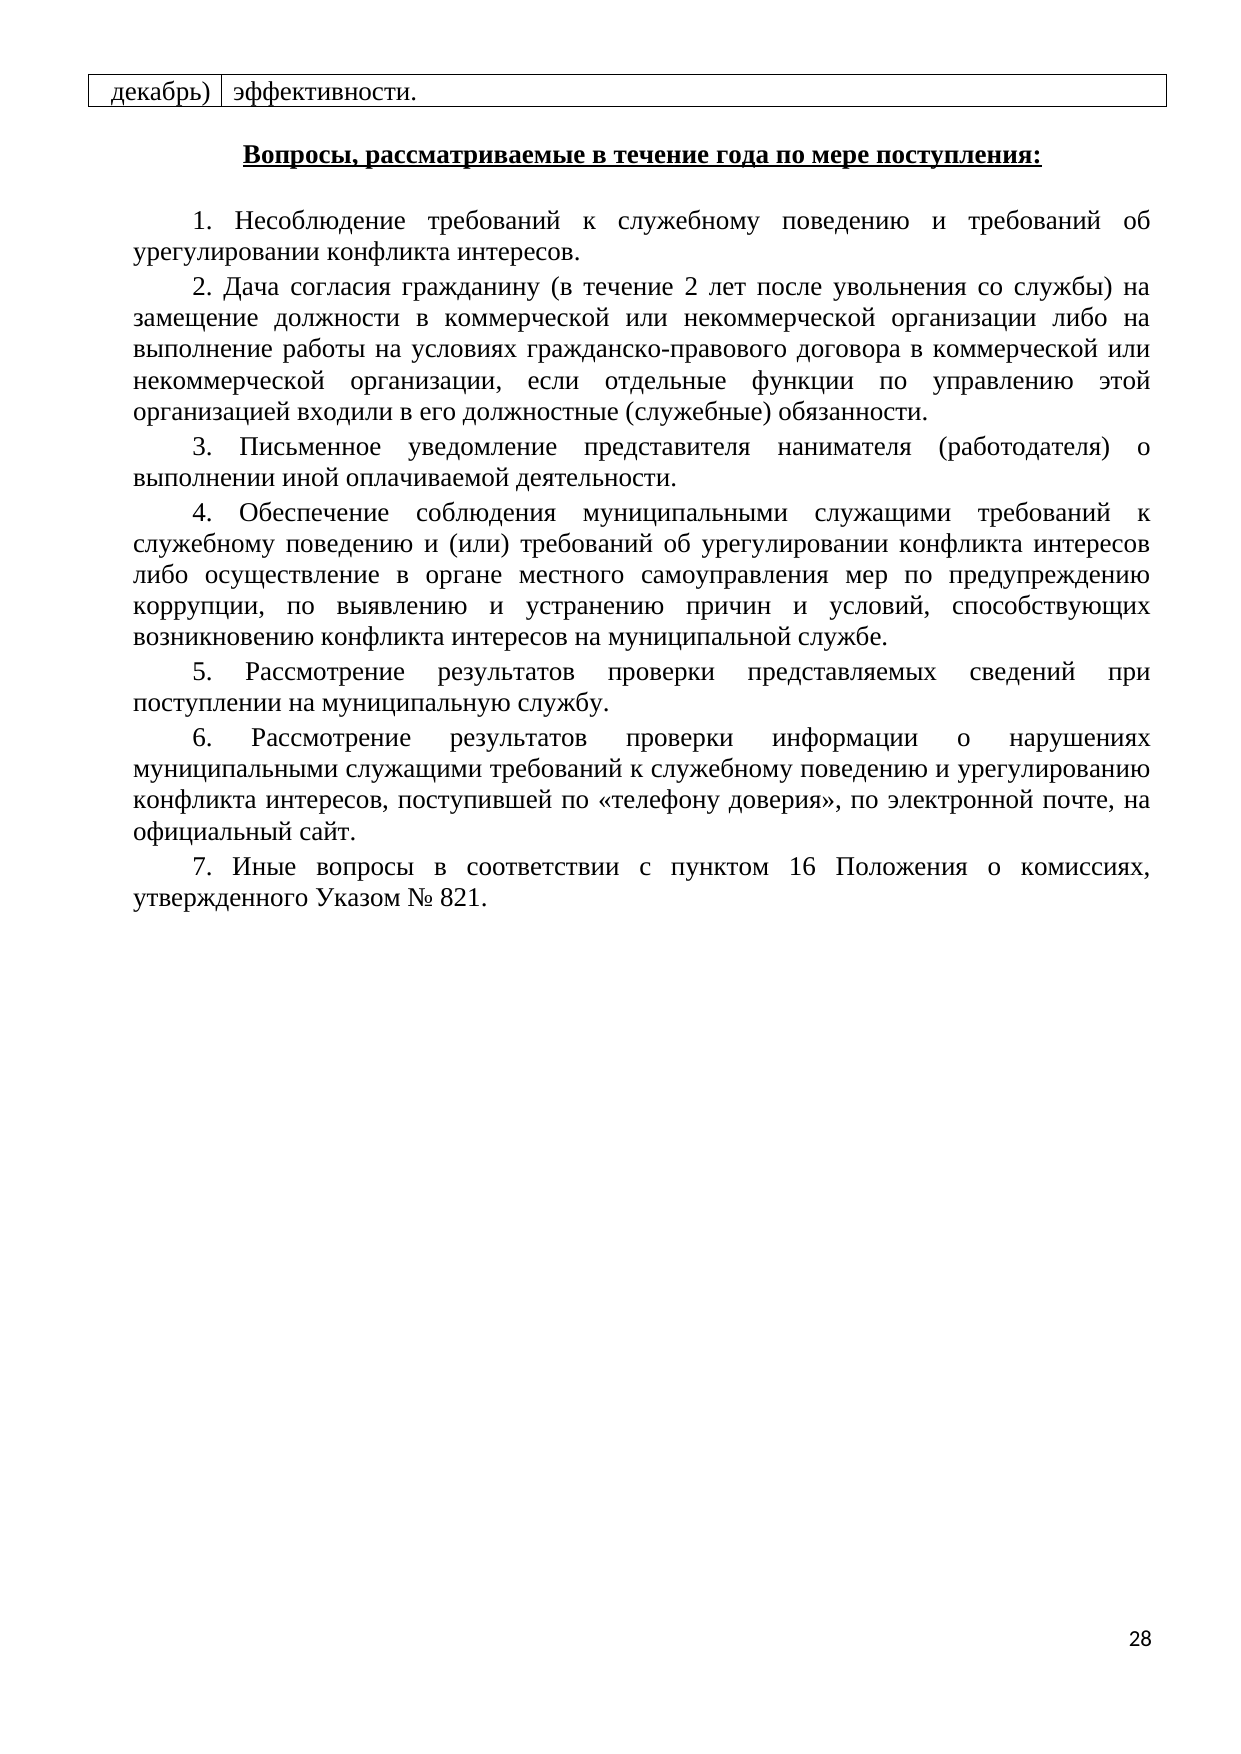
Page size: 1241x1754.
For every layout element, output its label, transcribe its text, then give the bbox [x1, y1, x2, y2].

text 7. Иные вопросы в соответствии с пунктом 16 Положения о комиссиях, утвержденного Указом № 821. [133, 850, 1152, 912]
text 4. Обеспечение соблюдения муниципальными служащими требований к служебному поведению и (или) требований об урегулировании конфликта интересов либо осуществление в органе местного самоуправления мер по предупреждению коррупции, по выявлению и устранению причин и условий, способствующих возникновению конфликта интересов на муниципальной службе. [133, 496, 1152, 652]
text 6. Рассмотрение результатов проверки информации о нарушениях муниципальными служащими требований к служебному поведению и урегулированию конфликта интересов, поступившей по «телефону доверия», по электронной почте, на официальный сайт. [133, 721, 1152, 846]
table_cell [89, 75, 221, 106]
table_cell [222, 75, 1166, 106]
text 1. Несоблюдение требований к служебному поведению и требований об урегулировании конфликта интересов. [133, 204, 1152, 267]
text 3. Письменное уведомление представителя нанимателя (работодателя) о выполнении иной оплачиваемой деятельности. [133, 430, 1152, 492]
text 5. Рассмотрение результатов проверки представляемых сведений при поступлении на муниципальную службу. [133, 655, 1152, 718]
text Вопросы, рассматриваемые в течение года по мере поступления: [133, 138, 1152, 169]
text 2. Дача согласия гражданину (в течение 2 лет после увольнения со службы) на замещение должности в коммерческой или некоммерческой организации либо на выполнение работы на условиях гражданско-правового договора в коммерческой или некоммерческой организации, если отдельные функции по управлению этой организацией входили в его должностные (служебные) обязанности. [133, 270, 1152, 426]
